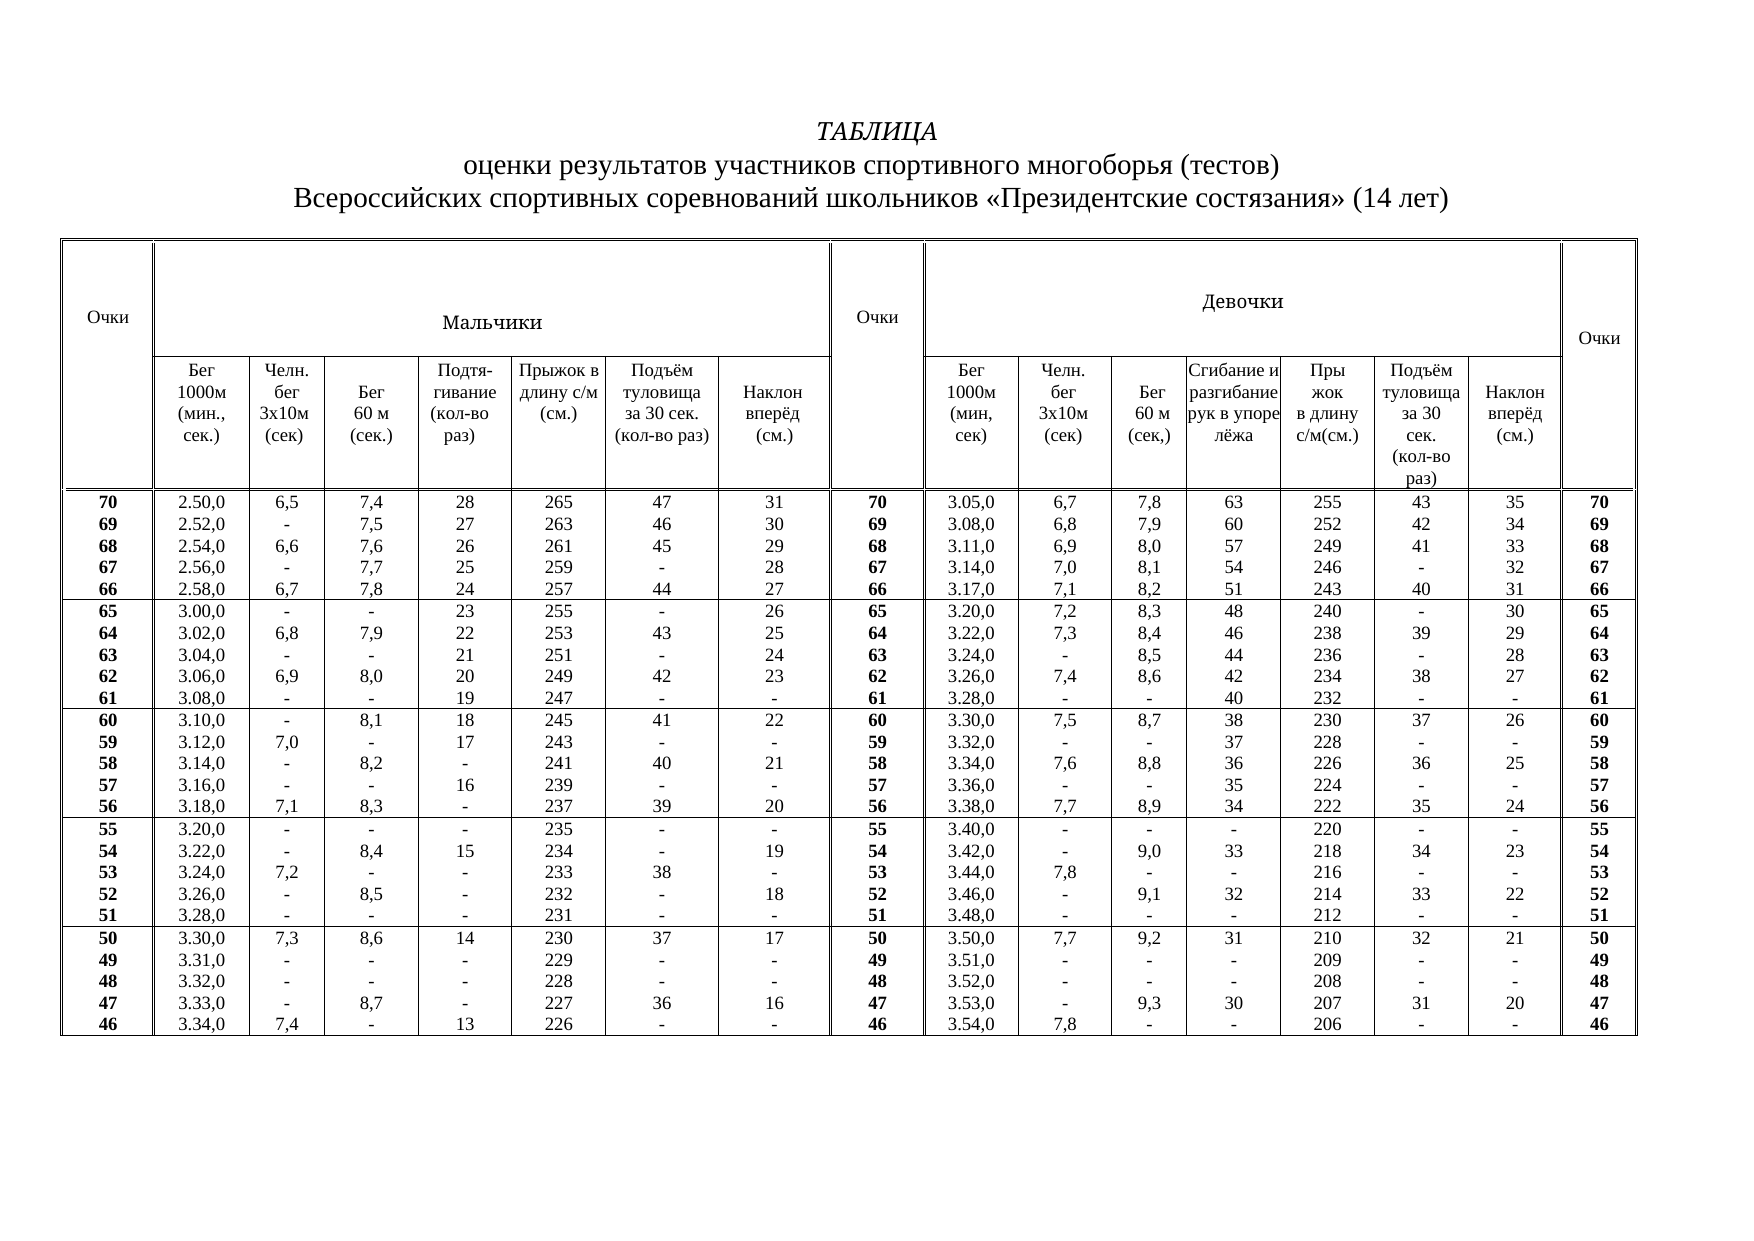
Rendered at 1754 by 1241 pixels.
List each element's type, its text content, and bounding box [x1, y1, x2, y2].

table_cell 3.05,0 3.08,0 3.11,0 3.14,0 3.17,0 [926, 491, 1018, 599]
table_cell 235 234 233 232 231 [512, 818, 605, 926]
table_cell 7,4 7,5 7,6 7,7 7,8 [325, 491, 418, 599]
table_cell 28 27 26 25 24 [419, 491, 511, 599]
table_cell Челн. бег 3х10м (сек) [1019, 357, 1111, 488]
table_cell 50 49 48 47 46 [1563, 927, 1635, 1035]
table_header Очки [62, 239, 154, 488]
table_cell 60 59 58 57 56 [832, 709, 923, 817]
table_cell 65 64 63 62 61 [63, 600, 152, 708]
table_cell - 33 - 32 - [1187, 818, 1280, 926]
table_cell 21 - - 20 - [1469, 927, 1560, 1035]
table_cell - 39 - 38 - [1375, 600, 1468, 708]
table_cell - - 7,8 - - [1019, 818, 1111, 926]
table_cell 60 59 58 57 56 [1563, 709, 1635, 817]
table_cell 22 - 21 - 20 [719, 709, 829, 817]
subtitle ТАБЛИЦА [118, 118, 1636, 147]
table_cell 7,2 7,3 - 7,4 - [1019, 600, 1111, 708]
table_cell - - 7,2 - - [250, 818, 324, 926]
table_cell 70 69 68 67 66 [832, 491, 923, 599]
table_cell 31 30 29 28 27 [719, 491, 829, 599]
table_cell - 23 - 22 - [1469, 818, 1560, 926]
table_cell 14 - - - 13 [419, 927, 511, 1035]
table_cell 7,8 7,9 8,0 8,1 8,2 [1112, 491, 1186, 599]
table_cell - 15 - - - [419, 818, 511, 926]
table_cell Бег 1000м (мин, сек) [926, 357, 1018, 488]
table_cell 8,6 - - 8,7 - [325, 927, 418, 1035]
table_cell 255 252 249 246 243 [1281, 491, 1374, 599]
table_header Девочки [924, 239, 1562, 356]
table_cell 8,3 8,4 8,5 8,6 - [1112, 600, 1186, 708]
table_cell 30 29 28 27 - [1469, 600, 1560, 708]
table_cell - 9,0 - 9,1 - [1112, 818, 1186, 926]
table_cell Подъём туловища за 30 сек. (кол-во раз) [1375, 357, 1468, 488]
table_cell 32 - - 31 - [1375, 927, 1468, 1035]
table_cell 50 49 48 47 46 [63, 927, 152, 1035]
table_cell 3.30,0 3.32,0 3.34,0 3.36,0 3.38,0 [926, 709, 1018, 817]
table_cell 8,1 - 8,2 - 8,3 [325, 709, 418, 817]
table_cell - 19 - 18 - [719, 818, 829, 926]
table_cell 6,7 6,8 6,9 7,0 7,1 [1019, 491, 1111, 599]
table_cell 55 54 53 52 51 [1563, 818, 1635, 926]
table_cell Бег 1000м (мин., сек.) [155, 357, 249, 488]
table_cell 31 - - 30 - [1187, 927, 1280, 1035]
table_cell 35 34 33 32 31 [1469, 491, 1560, 599]
table_cell Челн. бег 3х10м (сек) [250, 357, 324, 488]
table_cell 220 218 216 214 212 [1281, 818, 1374, 926]
table_cell 65 64 63 62 61 [832, 600, 923, 708]
table_cell 55 54 53 52 51 [832, 818, 923, 926]
table_cell Подъём туловища за 30 сек. (кол-во раз) [606, 357, 718, 488]
table_cell 6,5 - 6,6 - 6,7 [250, 491, 324, 599]
table_cell 9,2 - - 9,3 - [1112, 927, 1186, 1035]
table_cell 37 - 36 - 35 [1375, 709, 1468, 817]
table_cell - 34 - 33 - [1375, 818, 1468, 926]
table_cell 240 238 236 234 232 [1281, 600, 1374, 708]
table_cell 8,7 - 8,8 - 8,9 [1112, 709, 1186, 817]
table_cell 38 37 36 35 34 [1187, 709, 1280, 817]
table_cell 50 49 48 47 46 [832, 927, 923, 1035]
table_cell 65 64 63 62 61 [1563, 600, 1635, 708]
table_cell 230 228 226 224 222 [1281, 709, 1374, 817]
table_cell 23 22 21 20 19 [419, 600, 511, 708]
table_cell Наклон вперёд (см.) [719, 357, 829, 488]
table_cell 255 253 251 249 247 [512, 600, 605, 708]
table_cell 210 209 208 207 206 [1281, 927, 1374, 1035]
table_cell 26 25 24 23 - [719, 600, 829, 708]
table_cell 7,7 - - - 7,8 [1019, 927, 1111, 1035]
table_cell 70 69 68 67 66 [62, 488, 154, 599]
table_cell 3.00,0 3.02,0 3.04,0 3.06,0 3.08,0 [155, 600, 249, 708]
table_cell - 8,4 - 8,5 - [325, 818, 418, 926]
table_cell 63 60 57 54 51 [1187, 491, 1280, 599]
table_header Очки [831, 241, 924, 488]
table_cell 3.20,0 3.22,0 3.24,0 3.26,0 3.28,0 [155, 818, 249, 926]
table_cell - 7,0 - - 7,1 [250, 709, 324, 817]
table_cell - 6,8 - 6,9 - [250, 600, 324, 708]
table_cell 55 54 53 52 51 [63, 818, 152, 926]
table_cell - 7,9 - 8,0 - [325, 600, 418, 708]
text Всероссийских спортивных соревнований школьников «Президентские состязания» (14 лет) [118, 180, 1624, 214]
table_cell 265 263 261 259 257 [512, 491, 605, 599]
table_cell Подтя-гивание (кол-во раз) [419, 357, 511, 488]
table_header Мальчики [154, 239, 831, 356]
table_cell 3.10,0 3.12,0 3.14,0 3.16,0 3.18,0 [155, 709, 249, 817]
table_cell 18 17 - 16 - [419, 709, 511, 817]
table_cell - - 38 - - [606, 818, 718, 926]
table_cell Сгибание и разгибание рук в упоре лёжа [1187, 357, 1280, 488]
text оценки результатов участников спортивного многоборья (тестов) [118, 147, 1624, 180]
table_cell - 43 - 42 - [606, 600, 718, 708]
table_cell 3.40,0 3.42,0 3.44,0 3.46,0 3.48,0 [926, 818, 1018, 926]
table_cell Бег (сек,) [1112, 357, 1186, 488]
table_cell 60 59 58 57 56 [63, 709, 152, 817]
table_cell 3.30,0 3.31,0 3.32,0 3.33,0 3.34,0 [155, 927, 249, 1035]
table_cell 245 243 241 239 237 [512, 709, 605, 817]
table_cell 48 46 44 42 40 [1187, 600, 1280, 708]
table_cell 47 46 45 - 44 [606, 491, 718, 599]
table_cell 17 - - 16 - [719, 927, 829, 1035]
table_header Очки [1562, 241, 1635, 488]
table_cell 7,3 - - - 7,4 [250, 927, 324, 1035]
table_cell 230 229 228 227 226 [512, 927, 605, 1035]
table_cell Бег (сек.) [325, 357, 418, 488]
table_cell 7,5 - 7,6 - 7,7 [1019, 709, 1111, 817]
table_cell 3.50,0 3.51,0 3.52,0 3.53,0 3.54,0 [926, 927, 1018, 1035]
table_cell 70 69 68 67 66 [1562, 488, 1637, 599]
table_cell 3.20,0 3.22,0 3.24,0 3.26,0 3.28,0 [926, 600, 1018, 708]
table_cell 26 - 25 - 24 [1469, 709, 1560, 817]
table_cell Наклон вперёд (см.) [1469, 357, 1560, 488]
table_cell 41 - 40 - 39 [606, 709, 718, 817]
table_cell Пры жок в длину с/м(см.) [1281, 357, 1374, 488]
table_cell 43 42 41 - 40 [1375, 491, 1468, 599]
table_cell 2.50,0 2.52,0 2.54,0 2.56,0 2.58,0 [155, 491, 249, 599]
table_cell 37 - - 36 - [606, 927, 718, 1035]
table_cell Прыжок в длину с/м (см.) [512, 357, 605, 488]
